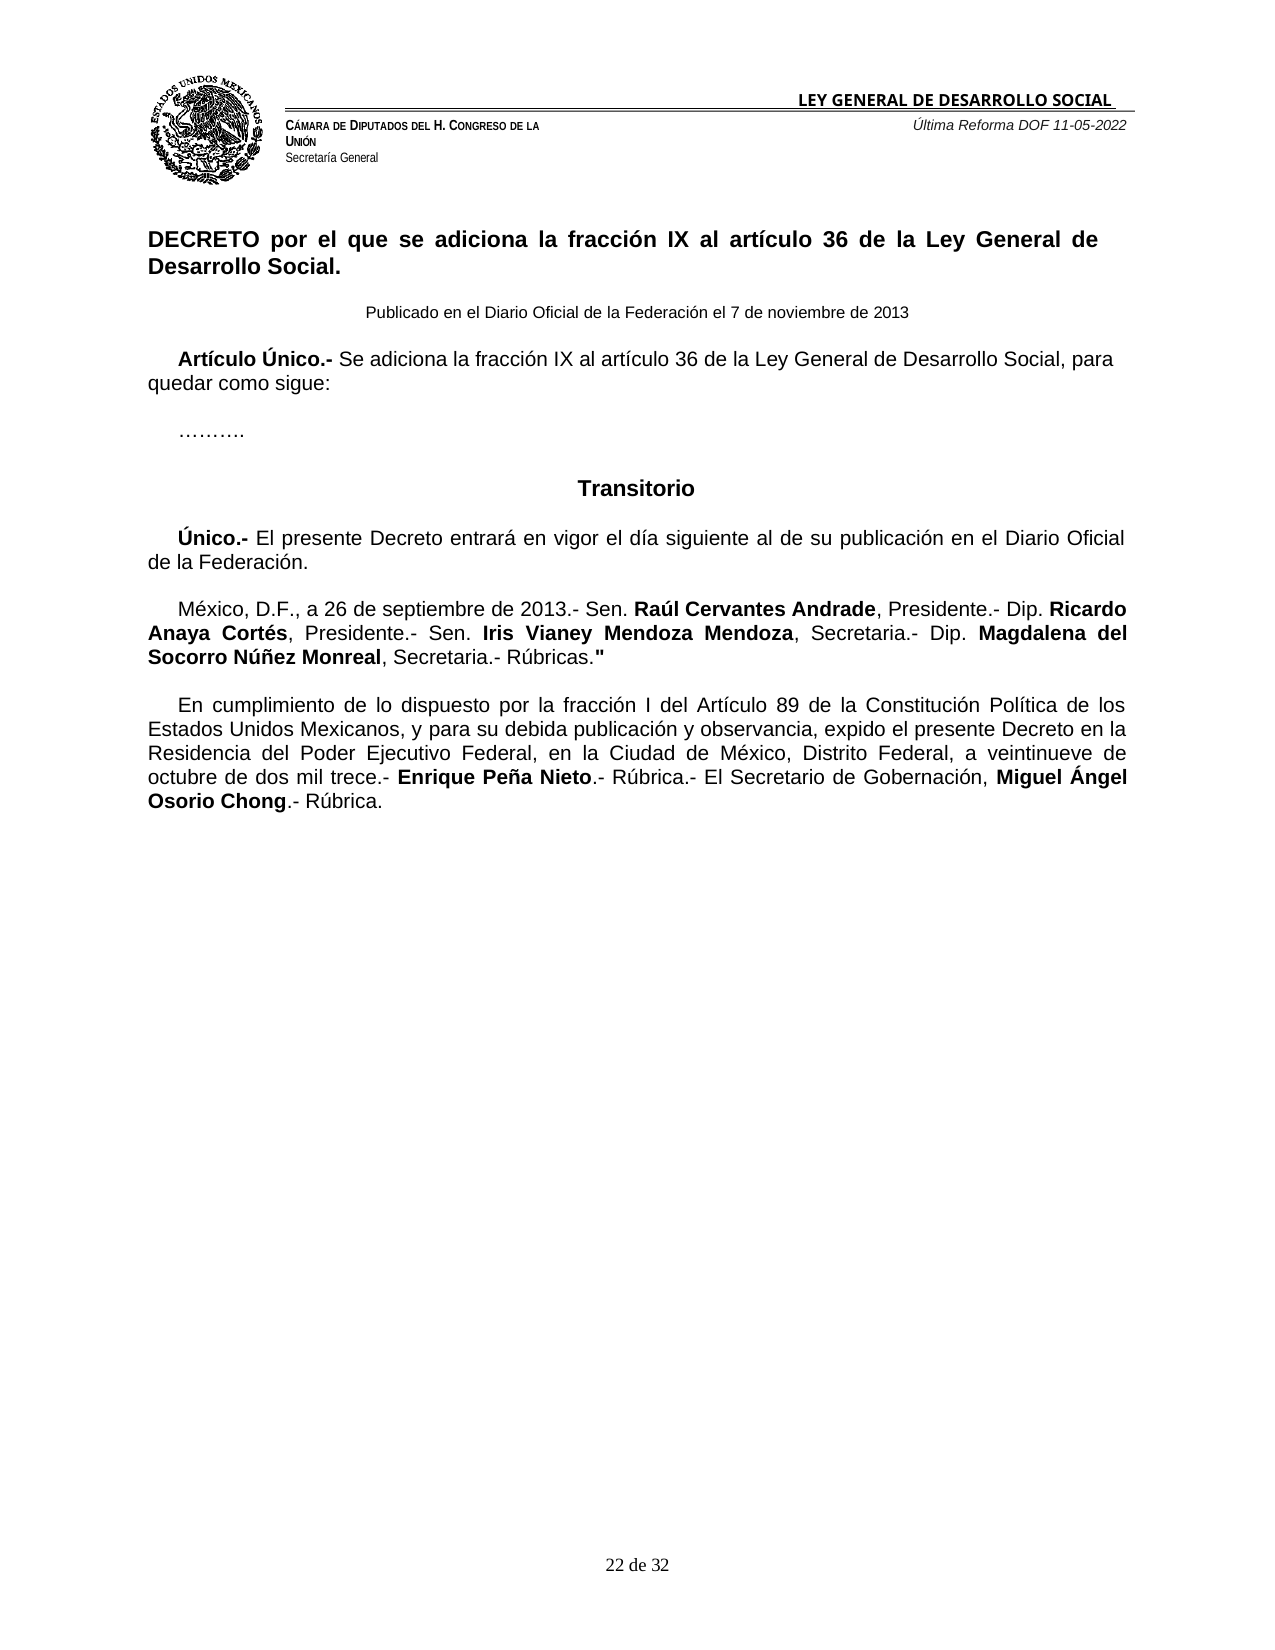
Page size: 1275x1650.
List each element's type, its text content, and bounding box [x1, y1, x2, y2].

subtitle Transitorio [577, 475, 1139, 502]
text México, D.F., a 26 de septiembre de 2013.- Sen. Raúl Cervantes Andrade, Presidente.- Dip. Ricardo Anaya Cortés, Presidente.- Sen. Iris Vianey Mendoza Mendoza, Secretaria.- Dip. Magdalena del Socorro Núñez Monreal, Secretaria.- Rúbricas." [148, 597, 1128, 669]
text En cumplimiento de lo dispuesto por la fracción I del Artículo 89 de la Constitución Política de los Estados Unidos Mexicanos, y para su debida publicación y observancia, expido el presente Decreto en la Residencia del Poder Ejecutivo Federal, en la Ciudad de México, Distrito Federal, a veintinueve de octubre de dos mil trece.- Enrique Peña Nieto.- Rúbrica.- El Secretario de Gobernación, Miguel Ángel Osorio Chong.- Rúbrica. [148, 693, 1127, 813]
text ………. [178, 418, 250, 442]
text Publicado en el Diario Oficial de la Federación el 7 de noviembre de 2013 [279, 303, 995, 322]
picture [150, 75, 263, 185]
text Artículo Único.- Se adiciona la fracción IX al artículo 36 de la Ley General de Desarrollo Social, para quedar como sigue: [148, 346, 1139, 394]
text Único.- El presente Decreto entrará en vigor el día siguiente al de su publicación en el Diario Oficial de la Federación. [148, 526, 1127, 574]
subtitle DECRETO por el que se adiciona la fracción IX al artículo 36 de la Ley General de Desarrollo Social. [148, 226, 1139, 279]
